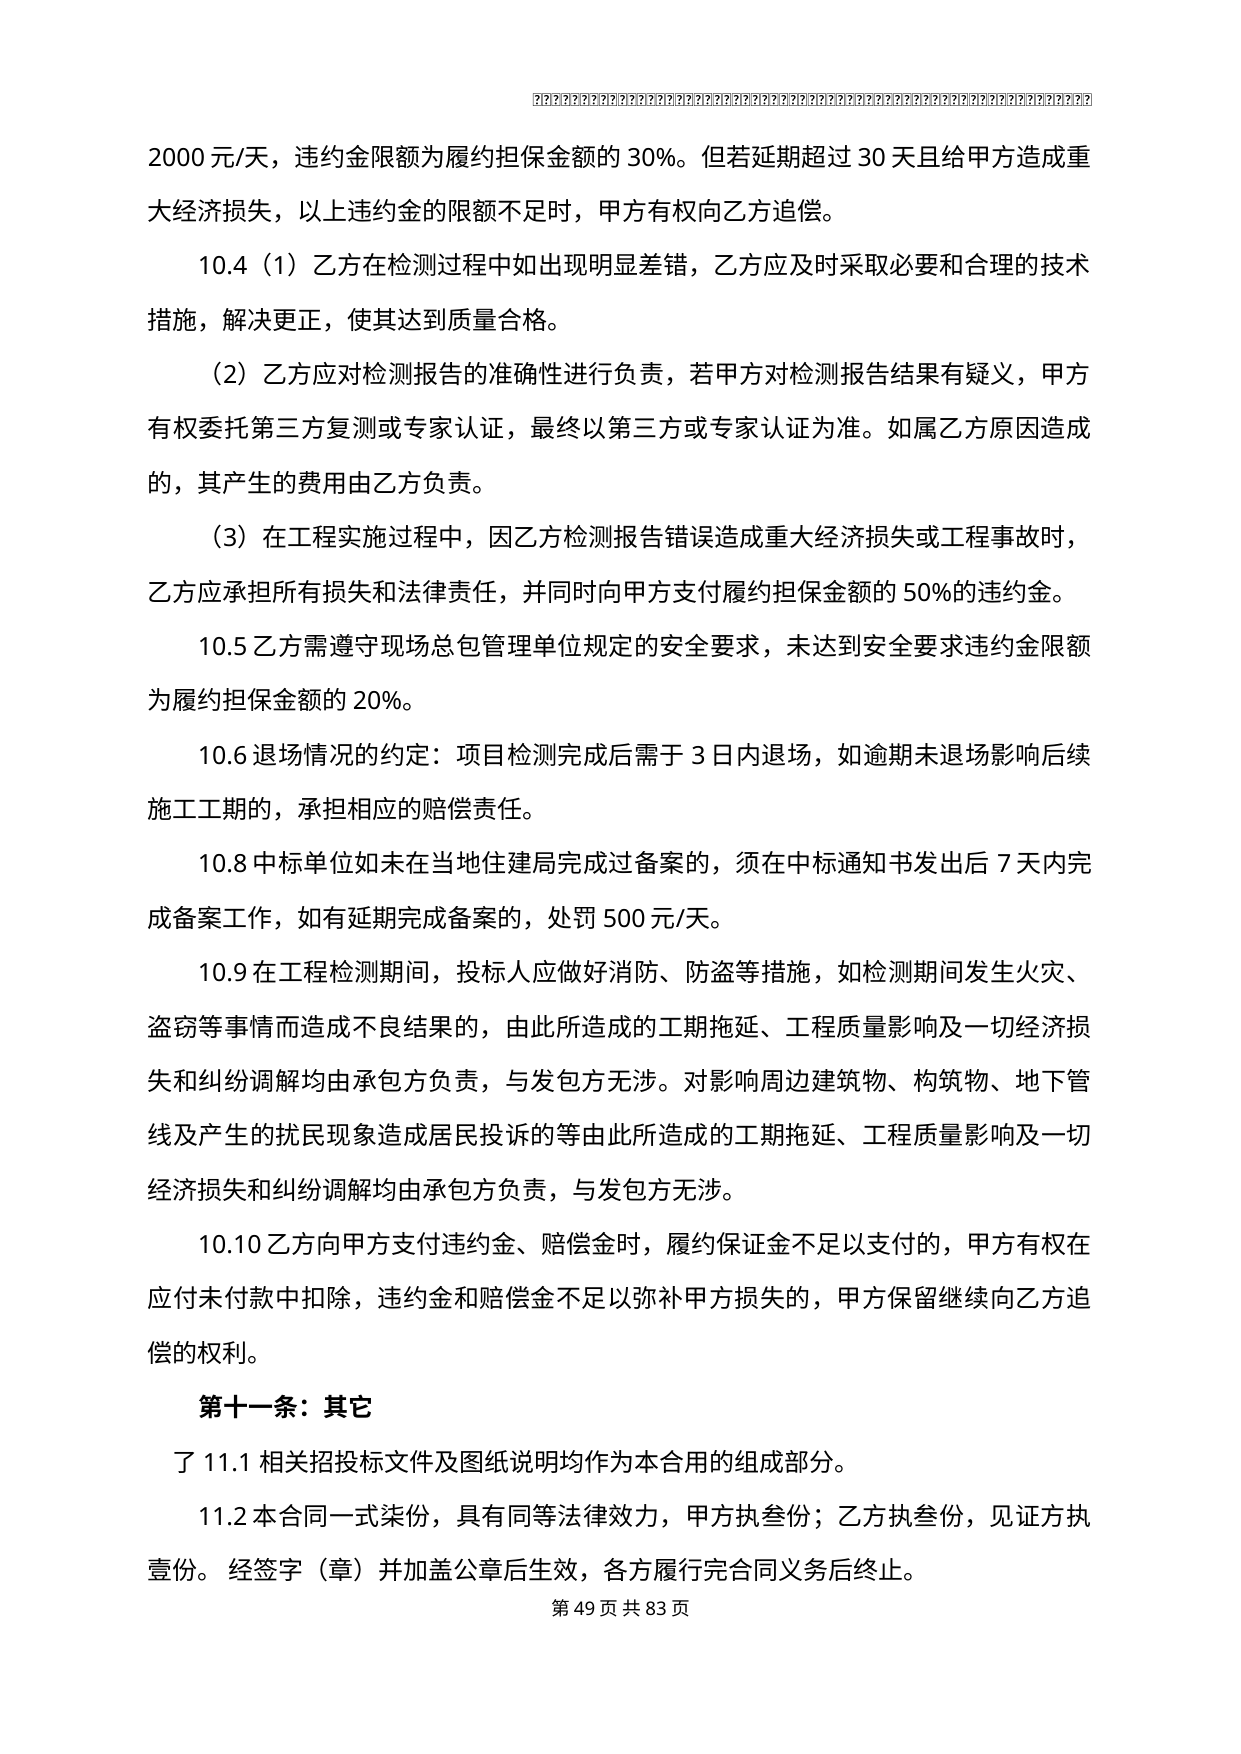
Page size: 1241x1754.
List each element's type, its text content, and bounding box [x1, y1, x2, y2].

text 10.10乙方向甲方支付违约金、赔偿金时，履约保证金不足以支付的，甲方有权在应付未付款中扣除，违约金和赔偿金不足以弥补甲方损失的，甲方保留继续向乙方追偿的权利。 [148, 1224, 1092, 1369]
text （2）乙方应对检测报告的准确性进行负责，若甲方对检测报告结果有疑义，甲方有权委托第三方复测或专家认证，最终以第三方或专家认证为准。如属乙方原因造成的，其产生的费用由乙方负责。 [148, 354, 1092, 499]
text （3）在工程实施过程中，因乙方检测报告错误造成重大经济损失或工程事故时，乙方应承担所有损失和法律责任，并同时向甲方支付履约担保金额的50%的违约金。 [148, 518, 1092, 608]
text 第十一条：其它 [148, 1388, 1092, 1424]
text 11.2本合同一式柒份，具有同等法律效力，甲方执叁份；乙方执叁份，见证方执壹份。 经签字（章）并加盖公章后生效，各方履行完合同义务后终止。 [148, 1496, 1092, 1587]
text 了11.1 相关招投标文件及图纸说明均作为本合用的组成部分。 [148, 1442, 1092, 1478]
text 10.8中标单位如未在当地住建局完成过备案的，须在中标通知书发出后7天内完成备案工作，如有延期完成备案的，处罚500元/天。 [148, 844, 1092, 934]
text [148, 137, 1092, 228]
text 10.6退场情况的约定：项目检测完成后需于3日内退场，如逾期未退场影响后续施工工期的，承担相应的赔偿责任。 [148, 735, 1092, 826]
text 10.4（1）乙方在检测过程中如出现明显差错，乙方应及时采取必要和合理的技术措施，解决更正，使其达到质量合格。 [148, 246, 1092, 336]
text 10.9在工程检测期间，投标人应做好消防、防盗等措施，如检测期间发生火灾、盗窃等事情而造成不良结果的，由此所造成的工期拖延、工程质量影响及一切经济损失和纠纷调解均由承包方负责，与发包方无涉。对影响周边建筑物、构筑物、地下管线及产生的扰民现象造成居民投诉的等由此所造成的工期拖延、工程质量影响及一切经济损失和纠纷调解均由承包方负责，与发包方无涉。 [148, 953, 1092, 1206]
text 10.5乙方需遵守现场总包管理单位规定的安全要求，未达到安全要求违约金限额为履约担保金额的20%。 [148, 626, 1092, 717]
